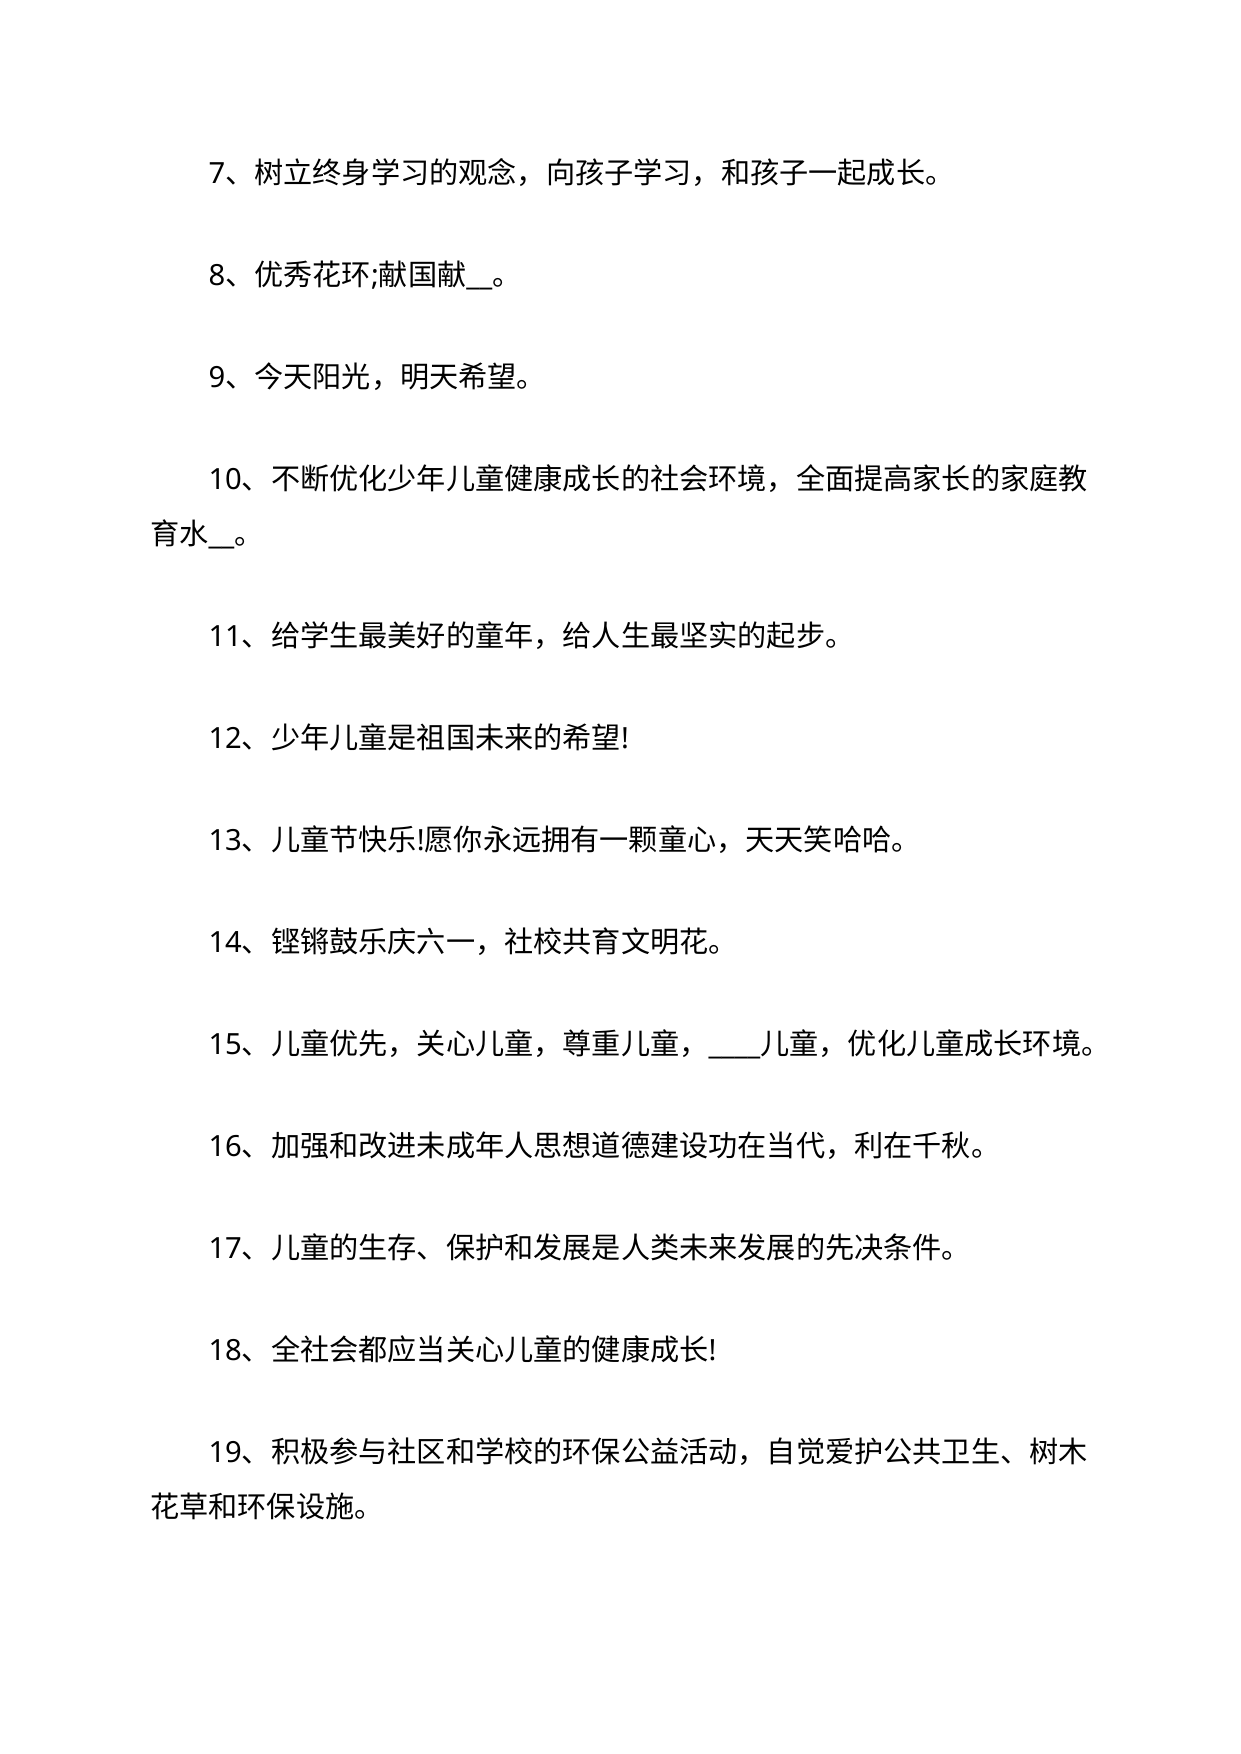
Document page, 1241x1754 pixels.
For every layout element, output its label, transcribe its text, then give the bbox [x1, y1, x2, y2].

text 18、全社会都应当关心儿童的健康成长! [150, 1327, 1090, 1369]
text 14、铿锵鼓乐庆六一，社校共育文明花。 [150, 919, 1090, 961]
text 16、加强和改进未成年人思想道德建设功在当代，利在千秋。 [150, 1123, 1090, 1165]
text 8、优秀花环;献国献__。 [150, 252, 1090, 294]
text 7、树立终身学习的观念，向孩子学习，和孩子一起成长。 [150, 150, 1090, 192]
text 15、儿童优先，关心儿童，尊重儿童，____儿童，优化儿童成长环境。 [150, 1021, 1090, 1063]
text 10、不断优化少年儿童健康成长的社会环境，全面提高家长的家庭教育水__。 [150, 456, 1090, 553]
text 9、今天阳光，明天希望。 [150, 354, 1090, 396]
text 11、给学生最美好的童年，给人生最坚实的起步。 [150, 613, 1090, 655]
text 19、积极参与社区和学校的环保公益活动，自觉爱护公共卫生、树木花草和环保设施。 [150, 1429, 1090, 1526]
text 13、儿童节快乐!愿你永远拥有一颗童心，天天笑哈哈。 [150, 817, 1090, 859]
text 12、少年儿童是祖国未来的希望! [150, 715, 1090, 757]
text 17、儿童的生存、保护和发展是人类未来发展的先决条件。 [150, 1225, 1090, 1267]
